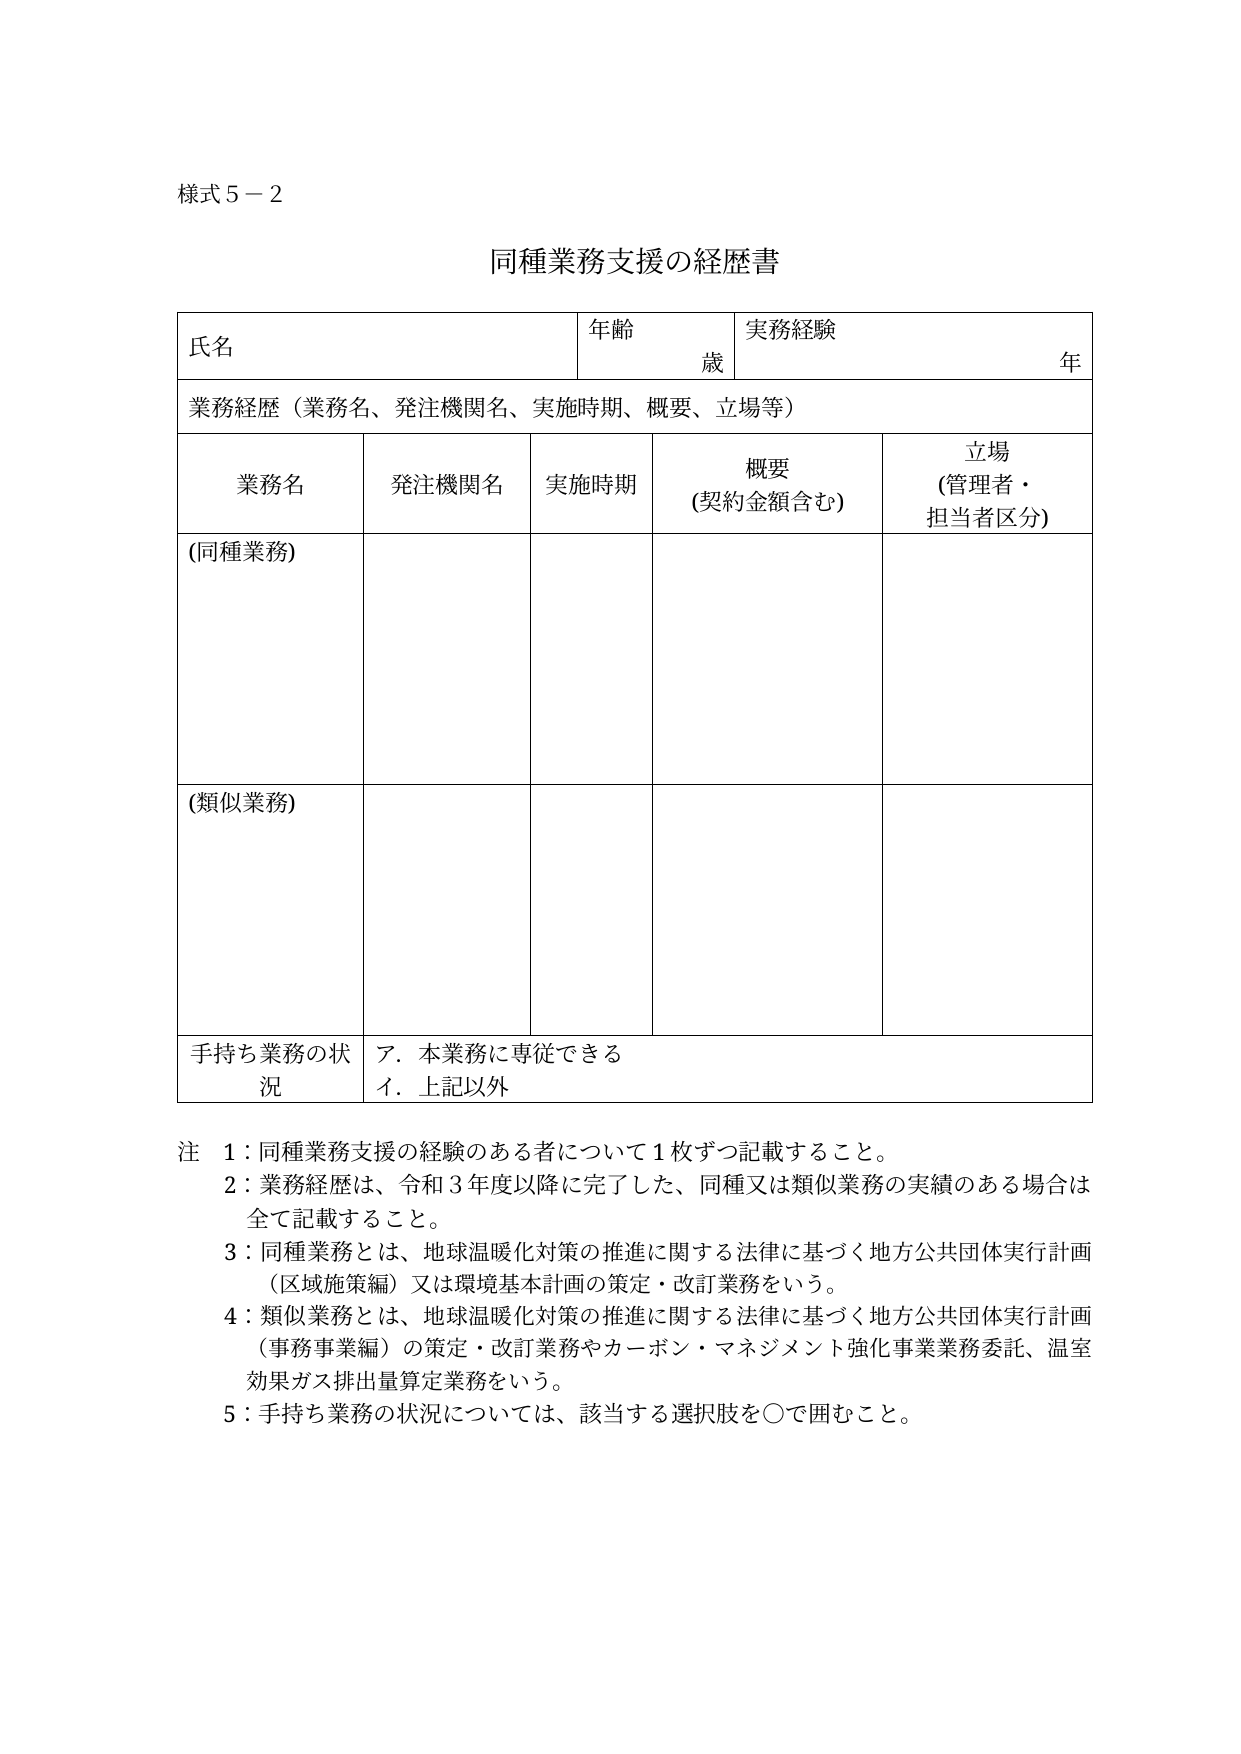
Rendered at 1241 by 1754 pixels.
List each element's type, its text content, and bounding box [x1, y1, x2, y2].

table_header 年齢 歳 [578, 313, 734, 378]
table_cell [653, 534, 882, 784]
table_cell 業務名 [178, 434, 363, 533]
text 3：同種業務とは、地球温暖化対策の推進に関する法律に基づく地方公共団体実行計画（区域施策編）又は環境基本計画の策定・改訂業務をいう。 [177, 1234, 1092, 1298]
text 2：業務経歴は、令和３年度以降に完了した、同種又は類似業務の実績のある場合は全て記載すること。 [177, 1168, 1092, 1234]
table_cell 手持ち業務の状況 [178, 1036, 363, 1102]
table_cell [883, 785, 1092, 1035]
table_cell [364, 534, 530, 784]
table_cell (類似業務) [178, 785, 363, 1035]
table_header 氏名 [178, 313, 577, 378]
table_cell [653, 785, 882, 1035]
table_cell [883, 534, 1092, 784]
table_cell 立場 (管理者・ 担当者区分) [883, 434, 1092, 533]
table_cell 概要 (契約金額含む) [653, 434, 882, 533]
text 4：類似業務とは、地球温暖化対策の推進に関する法律に基づく地方公共団体実行計画（事務事業編）の策定・改訂業務やカーボン・マネジメント強化事業業務委託、温室効果ガス排出量算定業務をいう。 [177, 1298, 1092, 1396]
table_cell [531, 534, 652, 784]
table_cell ア．本業務に専従できる イ．上記以外 [364, 1036, 1092, 1102]
table_cell 実施時期 [531, 434, 652, 533]
table_cell 発注機関名 [364, 434, 530, 533]
text 5：手持ち業務の状況については、該当する選択肢を○で囲むこと。 [177, 1396, 1092, 1429]
table_cell [364, 785, 530, 1035]
table_cell (同種業務) [178, 534, 363, 784]
text 同種業務支援の経歴書 [177, 238, 1092, 280]
text 様式５－２ [177, 177, 1092, 209]
table_cell 業務経歴（業務名、発注機関名、実施時期、概要、立場等） [178, 380, 1092, 433]
table_cell [531, 785, 652, 1035]
table_header 実務経験 年 [735, 313, 1092, 378]
text 注 1：同種業務支援の経験のある者について1枚ずつ記載すること。 [177, 1134, 1092, 1168]
